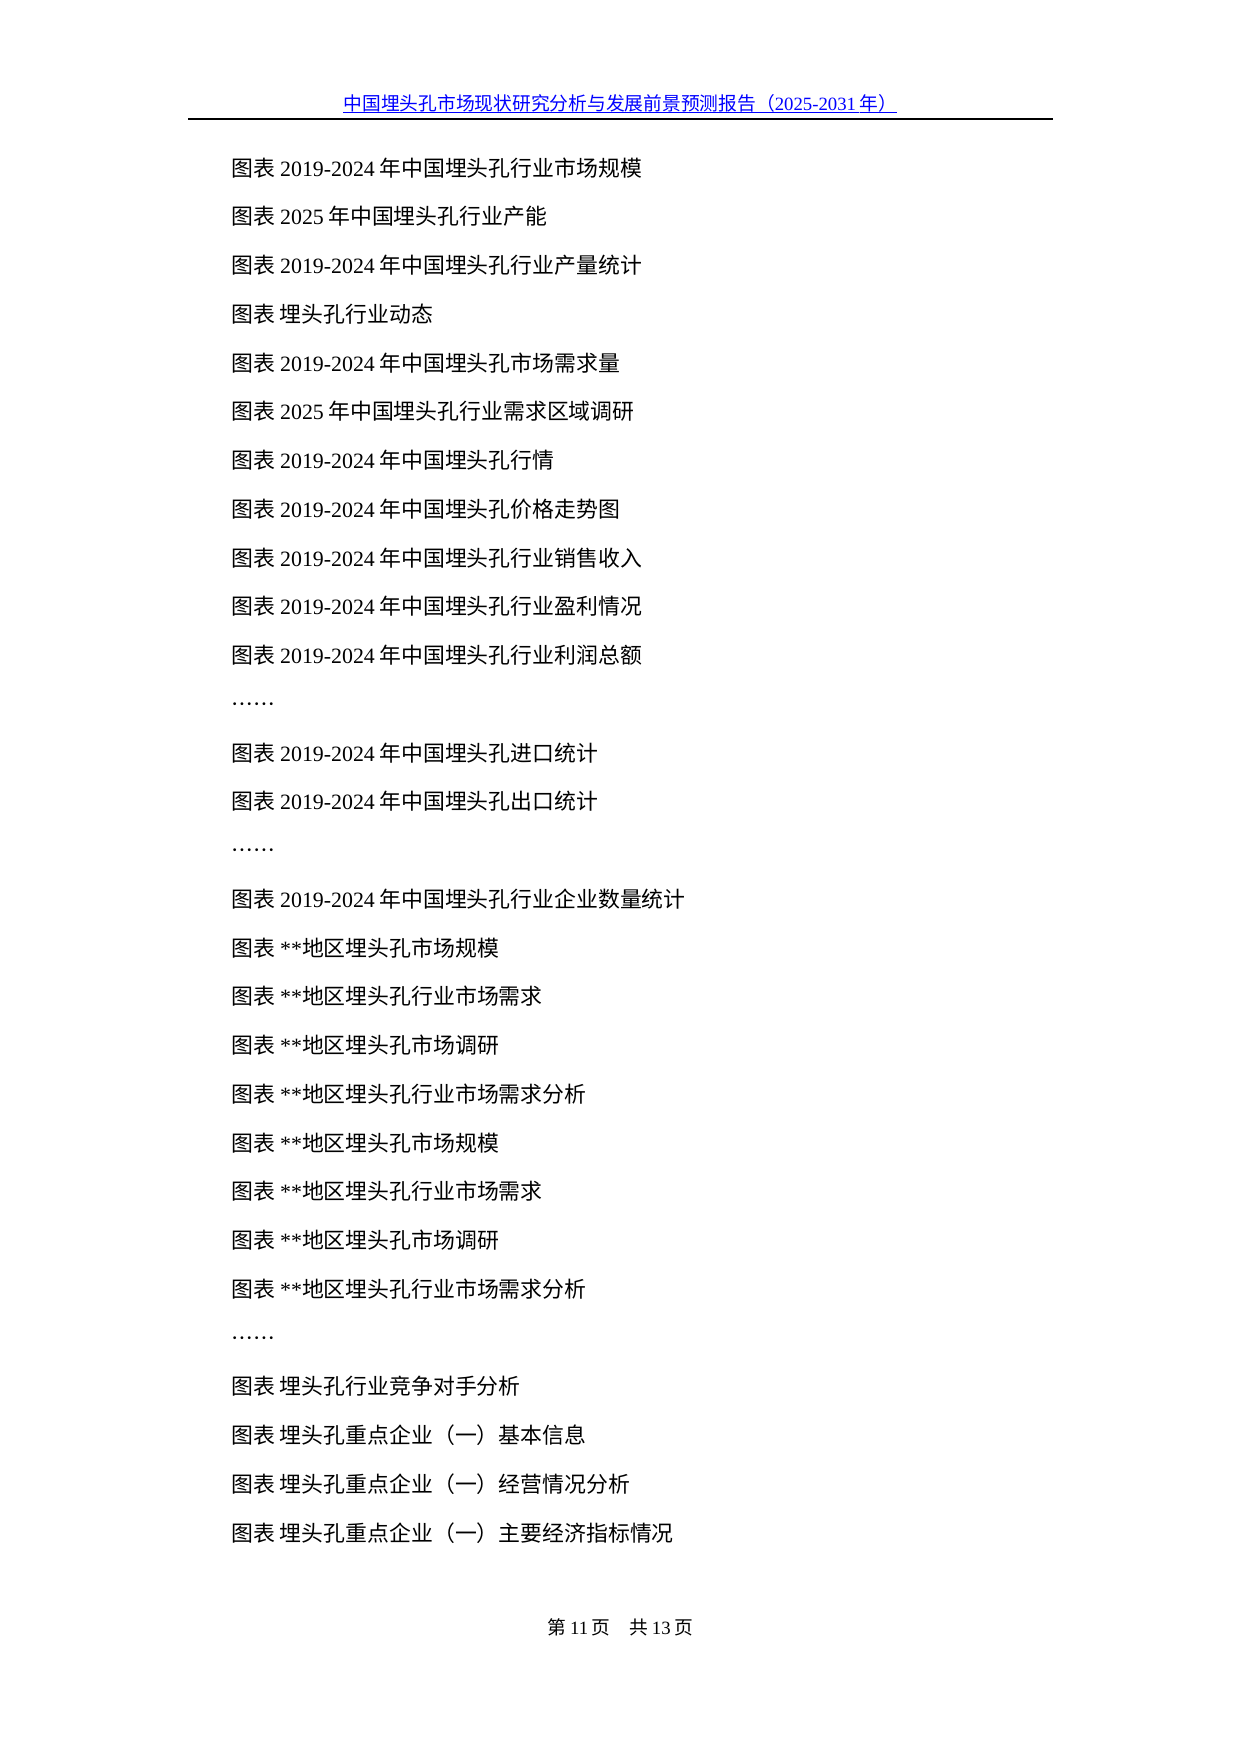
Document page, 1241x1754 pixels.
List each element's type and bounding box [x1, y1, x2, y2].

text [187, 150, 1053, 1548]
